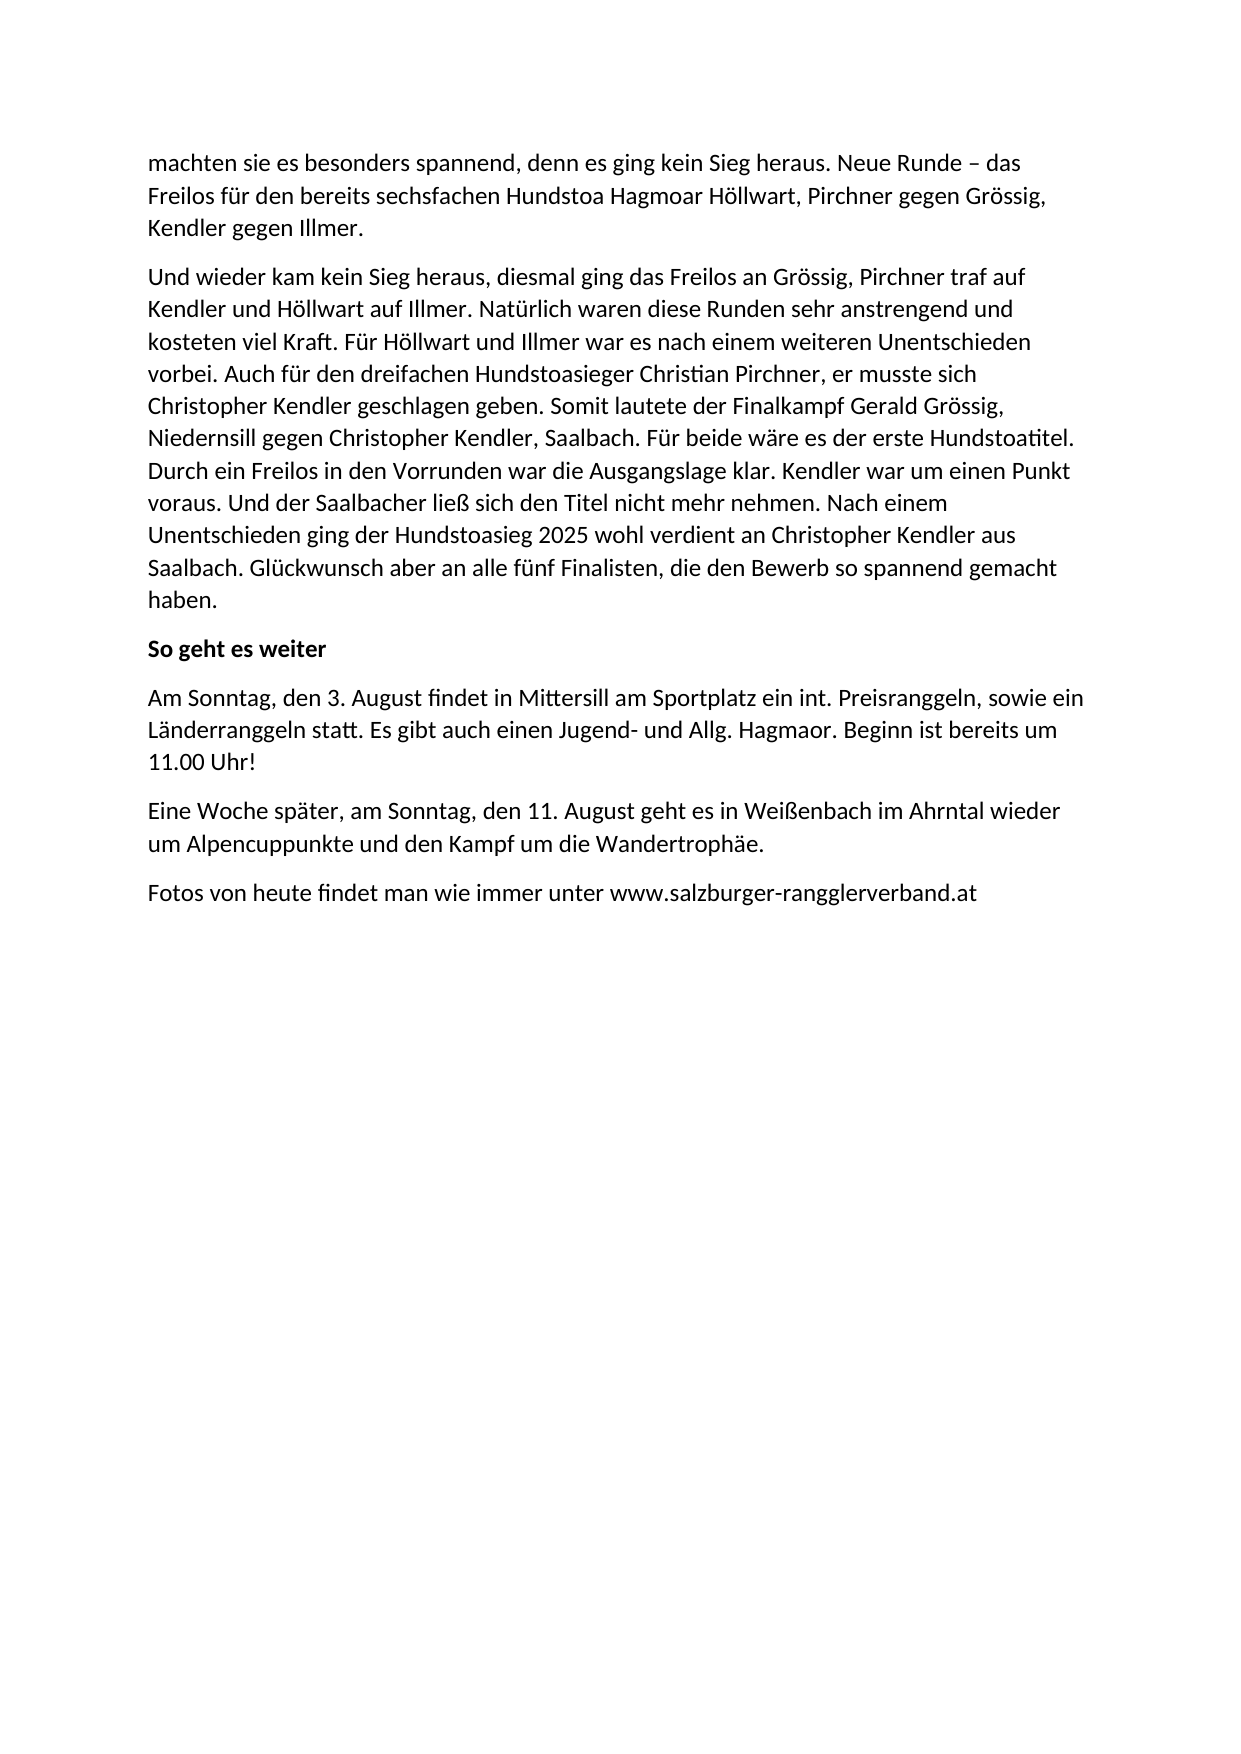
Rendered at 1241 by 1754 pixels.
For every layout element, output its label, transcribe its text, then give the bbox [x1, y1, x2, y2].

text Fotos von heute findet man wie immer unter www.salzburger-rangglerverband.at [148, 877, 1093, 907]
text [148, 148, 1093, 243]
text Eine Woche später, am Sonntag, den 11. August geht es in Weißenbach im Ahrntal wieder um Alpencuppunkte und den Kampf um die Wandertrophäe. [148, 796, 1093, 858]
text Am Sonntag, den 3. August findet in Mittersill am Sportplatz ein int. Preisranggeln, sowie ein Länderranggeln statt. Es gibt auch einen Jugend- und Allg. Hagmaor. Beginn ist bereits um 11.00 Uhr! [148, 682, 1093, 777]
text Und wieder kam kein Sieg heraus, diesmal ging das Freilos an Grössig, Pirchner traf auf Kendler und Höllwart auf Illmer. Natürlich waren diese Runden sehr anstrengend und kosteten viel Kraft. Für Höllwart und Illmer war es nach einem weiteren Unentschieden vorbei. Auch für den dreifachen Hundstoasieger Christian Pirchner, er musste sich Christopher Kendler geschlagen geben. Somit lautete der Finalkampf Gerald Grössig, Niedernsill gegen Christopher Kendler, Saalbach. Für beide wäre es der erste Hundstoatitel. Durch ein Freilos in den Vorrunden war die Ausgangslage klar. Kendler war um einen Punkt voraus. Und der Saalbacher ließ sich den Titel nicht mehr nehmen. Nach einem Unentschieden ging der Hundstoasieg 2025 wohl verdient an Christopher Kendler aus Saalbach. Glückwunsch aber an alle fünf Finalisten, die den Bewerb so spannend gemacht haben. [148, 261, 1093, 614]
text So geht es weiter [148, 633, 1093, 663]
